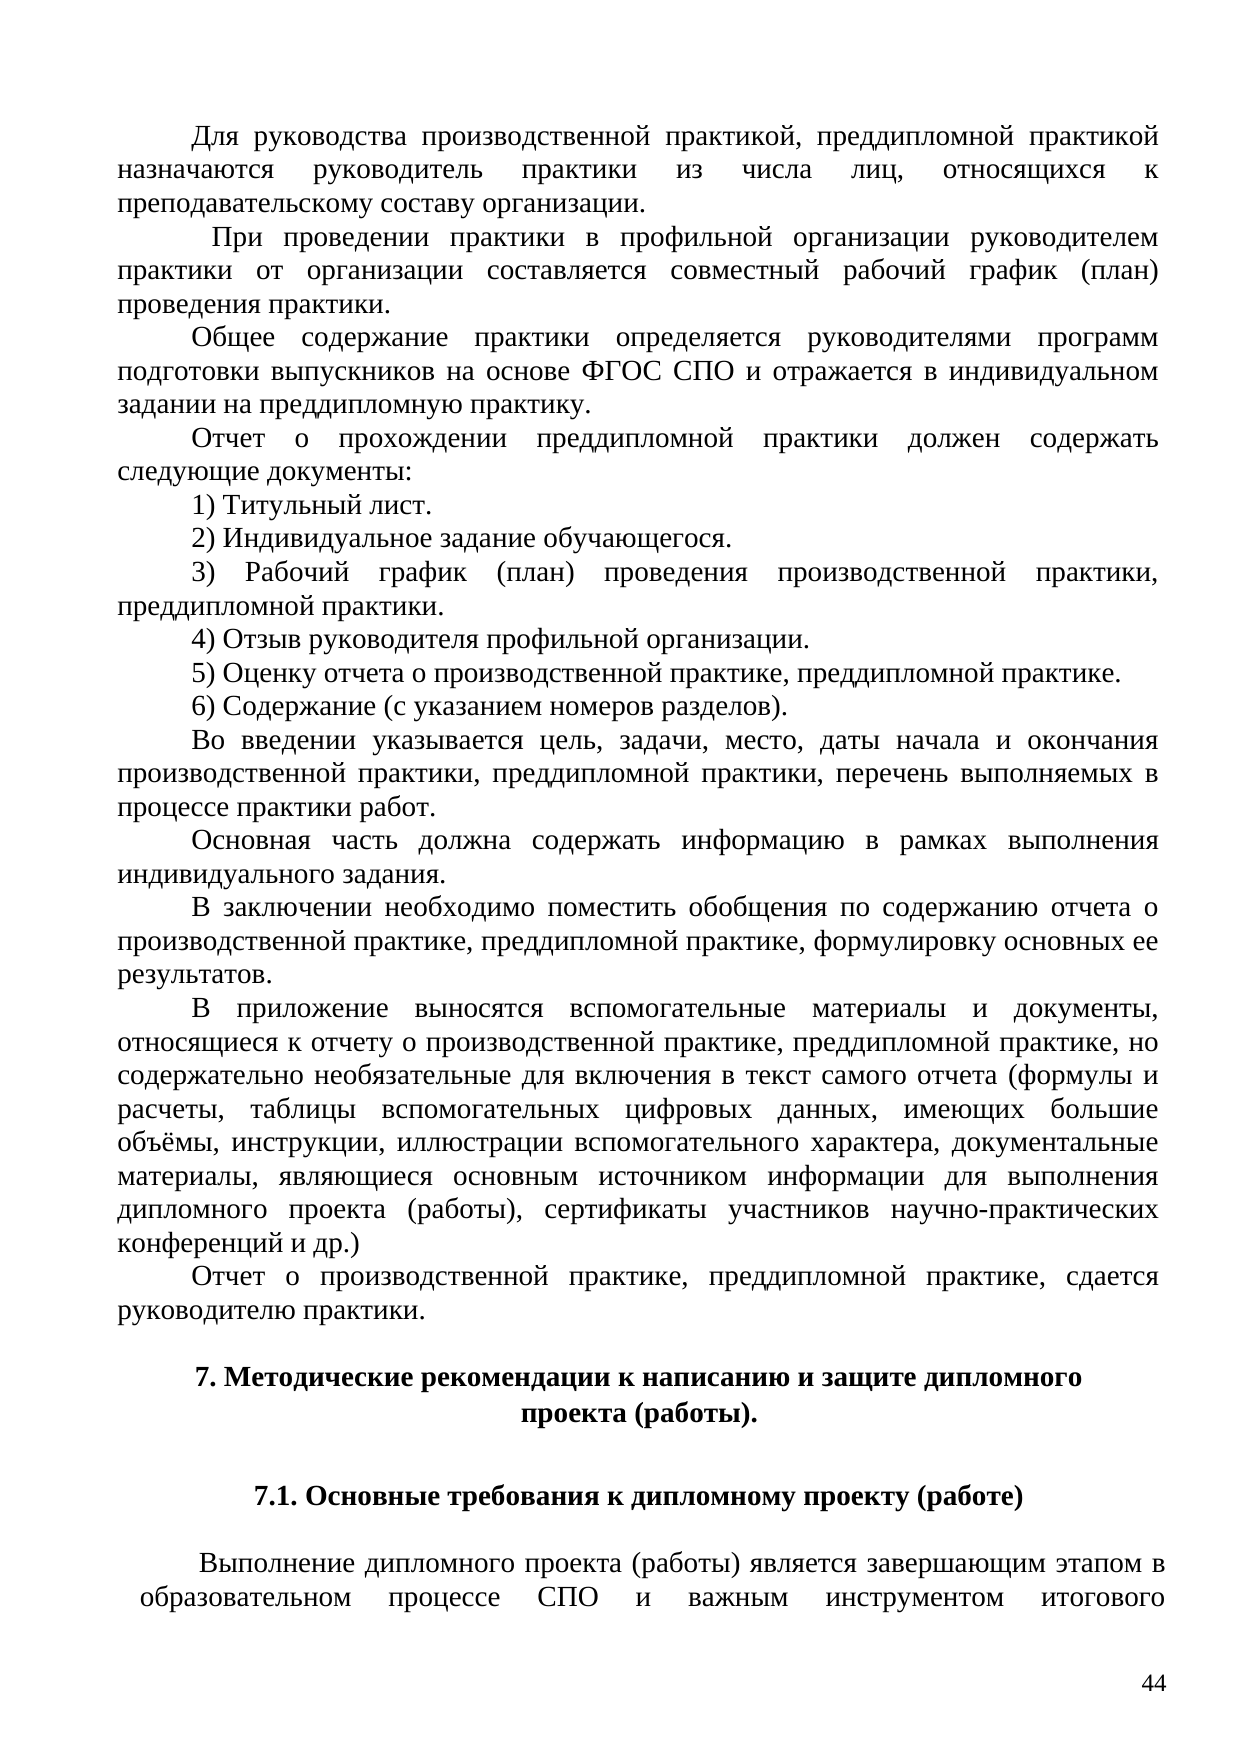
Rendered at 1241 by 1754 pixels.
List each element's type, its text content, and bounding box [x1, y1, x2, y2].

text 3) Рабочий график (план) проведения производственной практики, преддипломной практики. [117, 554, 1159, 621]
subtitle 7. Методические рекомендации к написанию и защите дипломного проекта (работы). [148, 1359, 1129, 1429]
text Во введении указывается цель, задачи, место, даты начала и окончания производственной практики, преддипломной практики, перечень выполняемых в процессе практики работ. [117, 722, 1159, 822]
text 4) Отзыв руководителя профильной организации. [117, 621, 1159, 655]
text 2) Индивидуальное задание обучающегося. [117, 521, 1159, 554]
text В приложение выносятся вспомогательные материалы и документы, относящиеся к отчету о производственной практике, преддипломной практике, но содержательно необязательные для включения в текст самого отчета (формулы и расчеты, таблицы вспомогательных цифровых данных, имеющих большие объёмы, инструкции, иллюстрации вспомогательного характера, документальные материалы, являющиеся основным источником информации для выполнения дипломного проекта (работы), сертификаты участников научно-практических конференций и др.) [117, 990, 1159, 1258]
text 6) Содержание (с указанием номеров разделов). [117, 688, 1159, 722]
text Для руководства производственной практикой, преддипломной практикой назначаются руководитель практики из числа лиц, относящихся к преподавательскому составу организации. [117, 118, 1159, 219]
subtitle 7.1. Основные требования к дипломному проекту (работе) [148, 1478, 1129, 1512]
text 1) Титульный лист. [117, 487, 1159, 521]
text При проведении практики в профильной организации руководителем практики от организации составляется совместный рабочий график (план) проведения практики. [117, 219, 1159, 319]
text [139, 1545, 1166, 1612]
text Отчет о прохождении преддипломной практики должен содержать следующие документы: [117, 420, 1159, 487]
text Отчет о производственной практике, преддипломной практике, сдается руководителю практики. [117, 1258, 1159, 1326]
text В заключении необходимо поместить обобщения по содержанию отчета о производственной практике, преддипломной практике, формулировку основных ее результатов. [117, 889, 1159, 990]
text 5) Оценку отчета о производственной практике, преддипломной практике. [117, 655, 1159, 688]
text Основная часть должна содержать информацию в рамках выполнения индивидуального задания. [117, 822, 1159, 889]
text Общее содержание практики определяется руководителями программ подготовки выпускников на основе ФГОС СПО и отражается в индивидуальном задании на преддипломную практику. [117, 319, 1159, 420]
